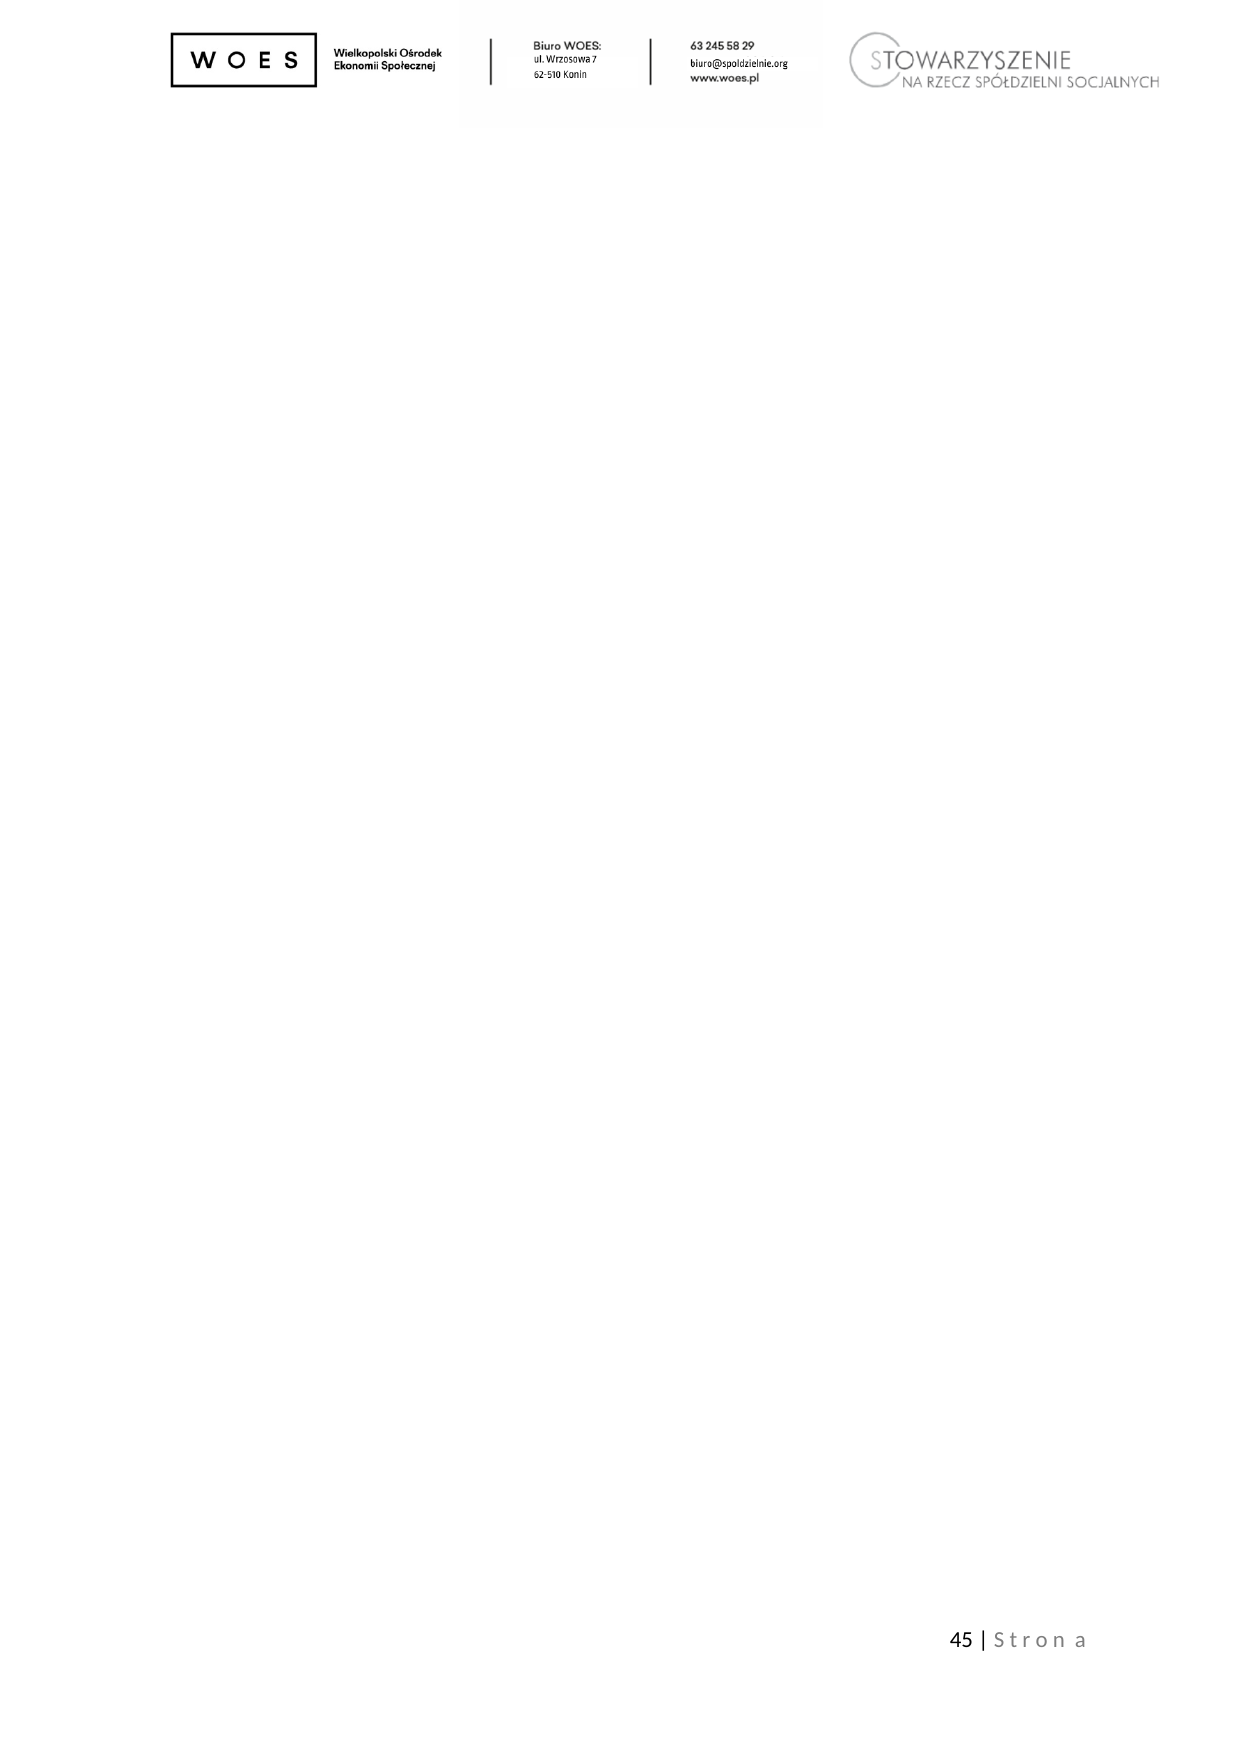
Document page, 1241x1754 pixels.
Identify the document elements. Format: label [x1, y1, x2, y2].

picture [133, 0, 1182, 128]
